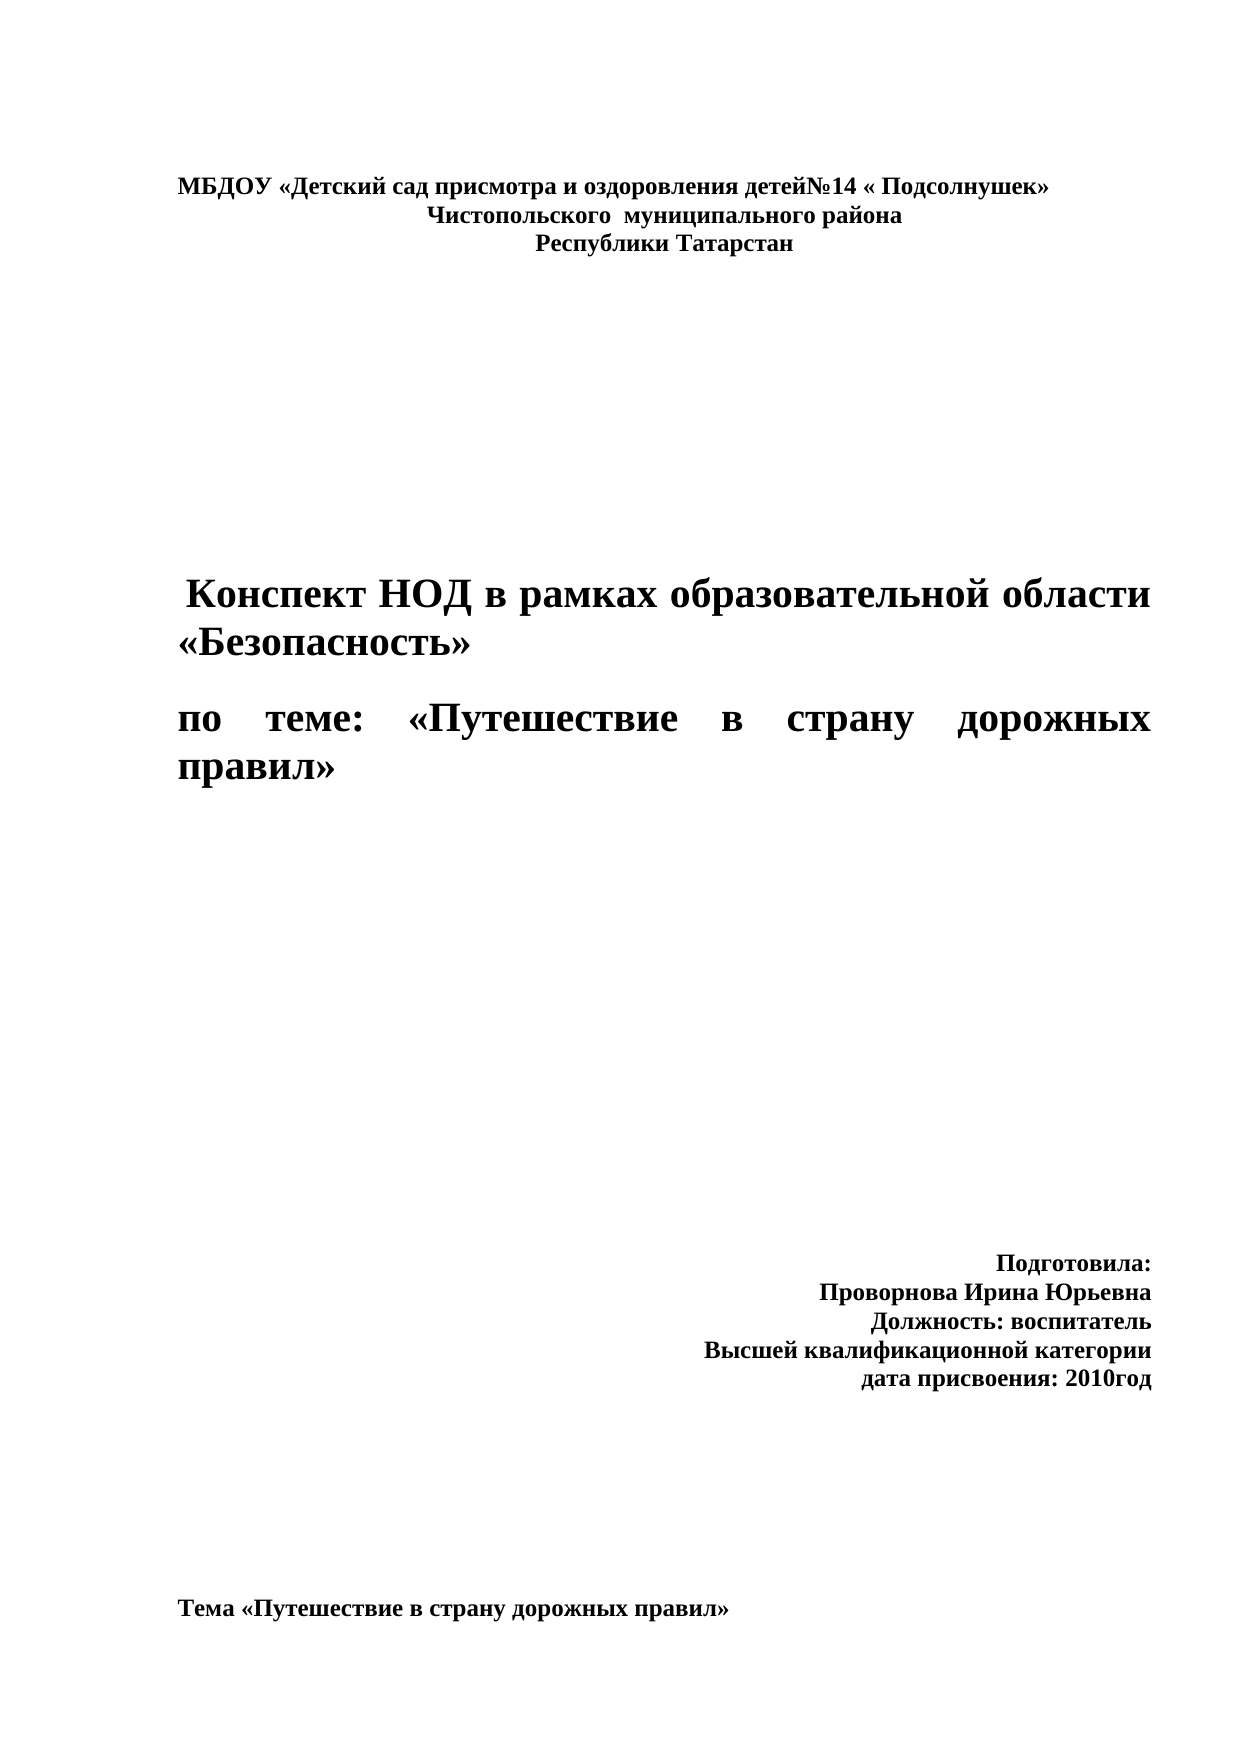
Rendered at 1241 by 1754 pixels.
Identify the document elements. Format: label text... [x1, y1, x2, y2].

text Подготовила: [177, 1248, 1152, 1277]
text Тема «Путешествие в страну дорожных правил» [177, 1593, 1152, 1621]
text МБДОУ «Детский сад присмотра и оздоровления детей№14 « Подсолнушек» [177, 171, 1152, 200]
text Высшей квалификационной категории [177, 1335, 1152, 1363]
text Должность: воспитатель [177, 1306, 1152, 1335]
text по теме: «Путешествие в страну дорожных правил» [177, 693, 1152, 788]
text Проворнова Ирина Юрьевна [177, 1277, 1152, 1306]
text Чистопольского муниципального района [177, 200, 1152, 228]
text Конспект НОД в рамках образовательной области «Безопасность» [177, 569, 1152, 664]
text Республики Татарстан [177, 228, 1152, 257]
text дата присвоения: 2010год [177, 1363, 1152, 1392]
